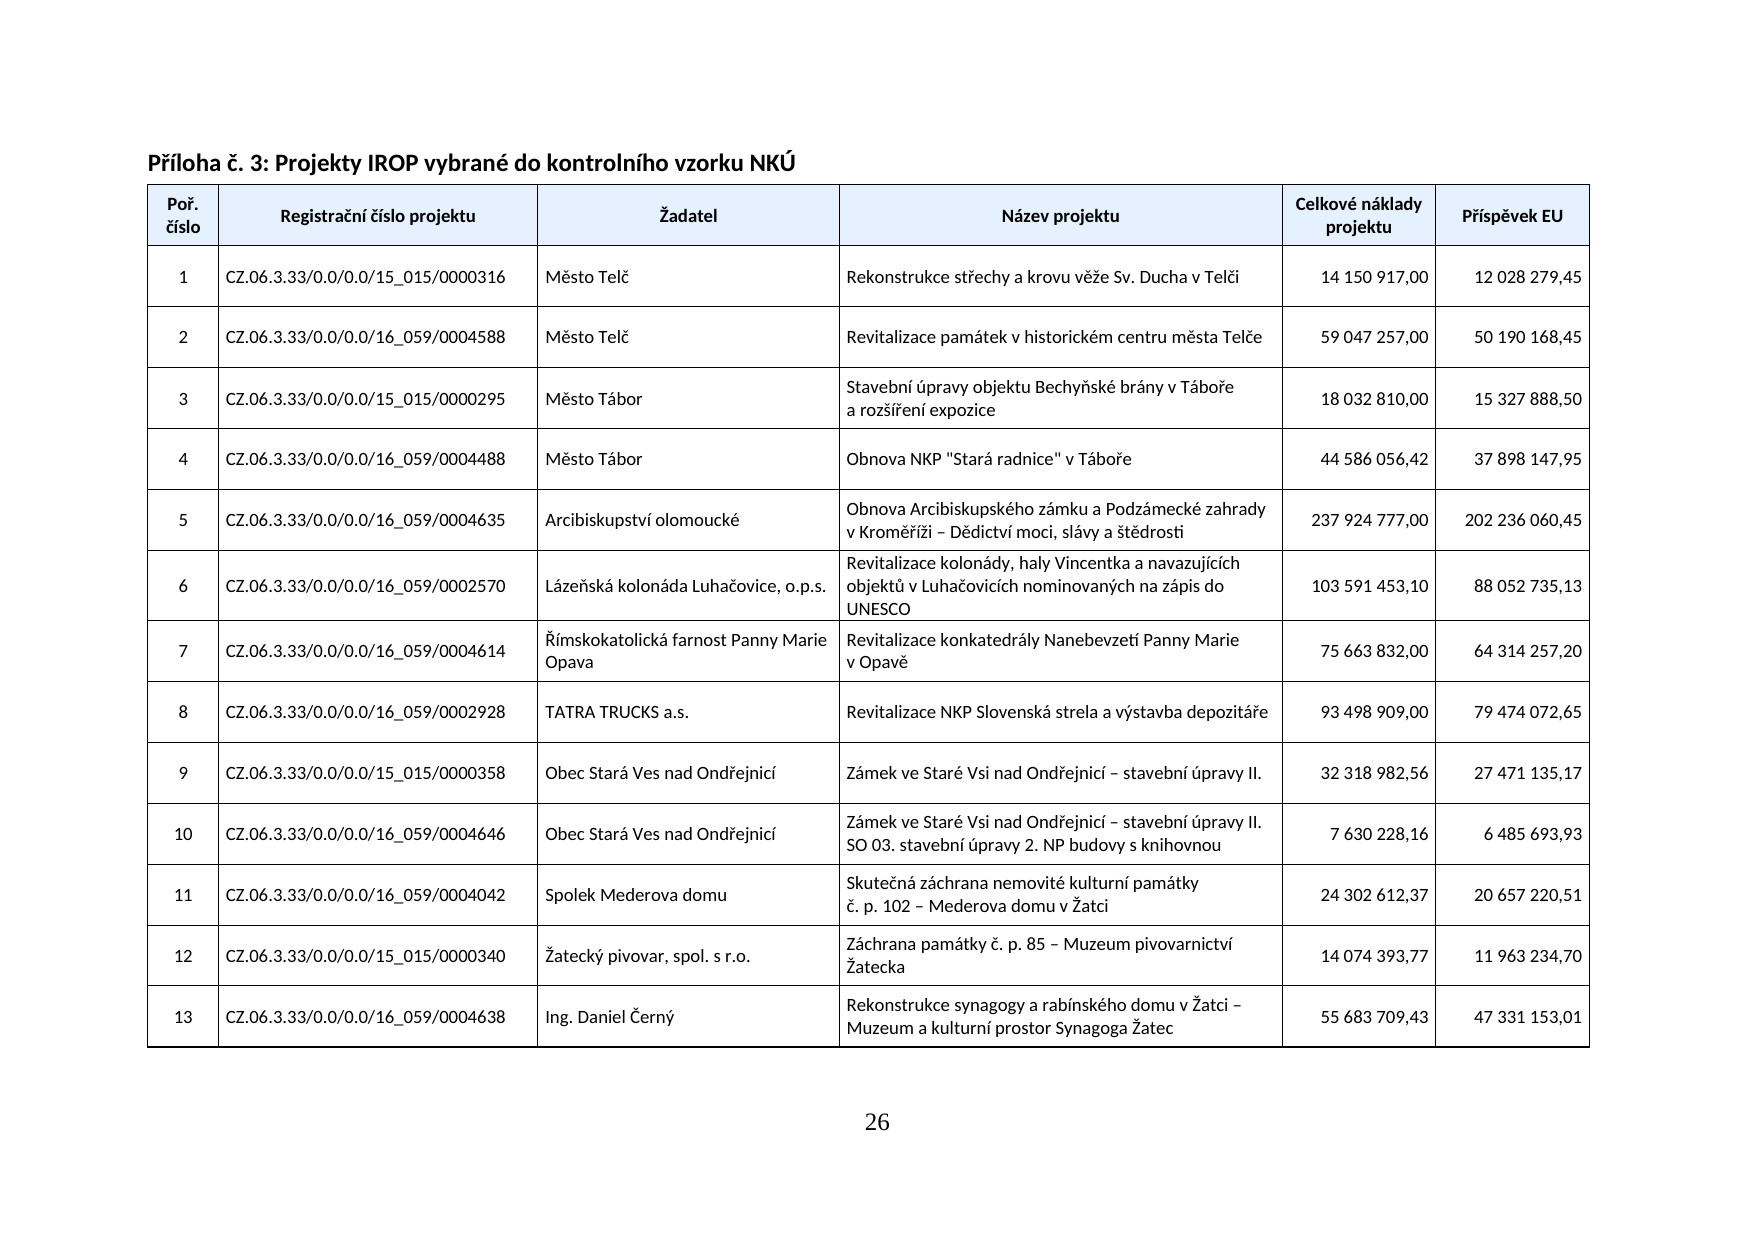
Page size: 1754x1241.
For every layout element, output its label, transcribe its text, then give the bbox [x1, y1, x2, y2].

table_cell 24 302 612,37 [1283, 865, 1435, 924]
table_cell TATRA TRUCKS a.s. [538, 682, 839, 742]
table_cell Záchrana památky č. p. 85 – Muzeum pivovarnictví Žatecka [840, 926, 1282, 985]
table_header Název projektu [840, 185, 1282, 245]
table_cell 4 [148, 429, 218, 489]
table_cell 93 498 909,00 [1283, 682, 1435, 742]
table_cell Lázeňská kolonáda Luhačovice, o.p.s. [538, 551, 839, 620]
table_cell CZ.06.3.33/0.0/0.0/15_015/0000316 [219, 246, 537, 306]
table_cell Město Telč [538, 246, 839, 306]
table_cell Rekonstrukce střechy a krovu věže Sv. Ducha v Telči [840, 246, 1282, 306]
table_cell 55 683 709,43 [1283, 986, 1435, 1046]
table_cell CZ.06.3.33/0.0/0.0/16_059/0002928 [219, 682, 537, 742]
table_cell 44 586 056,42 [1283, 429, 1435, 489]
table_cell CZ.06.3.33/0.0/0.0/16_059/0004588 [219, 307, 537, 367]
table_cell CZ.06.3.33/0.0/0.0/16_059/0004638 [219, 986, 537, 1046]
table_cell CZ.06.3.33/0.0/0.0/16_059/0004614 [219, 621, 537, 681]
table_cell Skutečná záchrana nemovité kulturní památky č. p. 102 – Mederova domu v Žatci [840, 865, 1282, 924]
table_cell Obnova Arcibiskupského zámku a Podzámecké zahrady v Kroměříži – Dědictví moci, slávy a štědrosti [840, 490, 1282, 550]
table_cell Římskokatolická farnost Panny Marie Opava [538, 621, 839, 681]
table_cell 75 663 832,00 [1283, 621, 1435, 681]
table_cell 14 074 393,77 [1283, 926, 1435, 985]
table_cell Město Tábor [538, 368, 839, 428]
table_cell Revitalizace památek v historickém centru města Telče [840, 307, 1282, 367]
table_cell 79 474 072,65 [1436, 682, 1589, 742]
table_cell 64 314 257,20 [1436, 621, 1589, 681]
table_cell Arcibiskupství olomoucké [538, 490, 839, 550]
table_header Příspěvek EU [1436, 185, 1589, 245]
table_cell 237 924 777,00 [1283, 490, 1435, 550]
table_cell Obec Stará Ves nad Ondřejnicí [538, 804, 839, 863]
table_header Poř. číslo [148, 185, 218, 245]
table_cell Revitalizace kolonády, haly Vincentka a navazujících objektů v Luhačovicích nominovaných na zápis do UNESCO [840, 551, 1282, 620]
table_cell CZ.06.3.33/0.0/0.0/16_059/0004635 [219, 490, 537, 550]
table_cell Rekonstrukce synagogy a rabínského domu v Žatci – Muzeum a kulturní prostor Synagoga Žatec [840, 986, 1282, 1046]
table_cell CZ.06.3.33/0.0/0.0/16_059/0004488 [219, 429, 537, 489]
table_cell 202 236 060,45 [1436, 490, 1589, 550]
table_cell Zámek ve Staré Vsi nad Ondřejnicí – stavební úpravy II. [840, 743, 1282, 803]
table_cell Stavební úpravy objektu Bechyňské brány v Táboře a rozšíření expozice [840, 368, 1282, 428]
table_cell 2 [148, 307, 218, 367]
table_cell 12 [148, 926, 218, 985]
table_cell 3 [148, 368, 218, 428]
table_cell 6 485 693,93 [1436, 804, 1589, 863]
table_cell 9 [148, 743, 218, 803]
table_cell 10 [148, 804, 218, 863]
table_cell Obnova NKP "Stará radnice" v Táboře [840, 429, 1282, 489]
table_cell CZ.06.3.33/0.0/0.0/15_015/0000340 [219, 926, 537, 985]
table_cell CZ.06.3.33/0.0/0.0/16_059/0004042 [219, 865, 537, 924]
table_header Celkové náklady projektu [1283, 185, 1435, 245]
table_cell Město Tábor [538, 429, 839, 489]
table_cell 32 318 982,56 [1283, 743, 1435, 803]
table_cell 5 [148, 490, 218, 550]
table_cell Revitalizace NKP Slovenská strela a výstavba depozitáře [840, 682, 1282, 742]
table_cell 11 963 234,70 [1436, 926, 1589, 985]
table_cell 14 150 917,00 [1283, 246, 1435, 306]
table_cell CZ.06.3.33/0.0/0.0/16_059/0002570 [219, 551, 537, 620]
text Příloha č. 3: Projekty IROP vybrané do kontrolního vzorku NKÚ [148, 148, 1606, 178]
table_cell Ing. Daniel Černý [538, 986, 839, 1046]
table_cell CZ.06.3.33/0.0/0.0/16_059/0004646 [219, 804, 537, 863]
table_cell 1 [148, 246, 218, 306]
table_cell 7 [148, 621, 218, 681]
table_cell 20 657 220,51 [1436, 865, 1589, 924]
table_cell 6 [148, 551, 218, 620]
table_cell CZ.06.3.33/0.0/0.0/15_015/0000295 [219, 368, 537, 428]
table_cell 15 327 888,50 [1436, 368, 1589, 428]
table_cell Město Telč [538, 307, 839, 367]
table_cell 103 591 453,10 [1283, 551, 1435, 620]
table_cell 12 028 279,45 [1436, 246, 1589, 306]
table_cell 59 047 257,00 [1283, 307, 1435, 367]
table_header Registrační číslo projektu [219, 185, 537, 245]
table_cell 47 331 153,01 [1436, 986, 1589, 1046]
table_cell Zámek ve Staré Vsi nad Ondřejnicí – stavební úpravy II. SO 03. stavební úpravy 2. NP budovy s knihovnou [840, 804, 1282, 863]
table_cell CZ.06.3.33/0.0/0.0/15_015/0000358 [219, 743, 537, 803]
table_header Žadatel [538, 185, 839, 245]
table_cell 7 630 228,16 [1283, 804, 1435, 863]
table_cell Obec Stará Ves nad Ondřejnicí [538, 743, 839, 803]
table_cell 50 190 168,45 [1436, 307, 1589, 367]
table_cell 88 052 735,13 [1436, 551, 1589, 620]
table_cell Spolek Mederova domu [538, 865, 839, 924]
table_cell Revitalizace konkatedrály Nanebevzetí Panny Marie v Opavě [840, 621, 1282, 681]
table_cell 13 [148, 986, 218, 1046]
table_cell 37 898 147,95 [1436, 429, 1589, 489]
table_cell 11 [148, 865, 218, 924]
table_cell 8 [148, 682, 218, 742]
table_cell 18 032 810,00 [1283, 368, 1435, 428]
table_cell 27 471 135,17 [1436, 743, 1589, 803]
table_cell Žatecký pivovar, spol. s r.o. [538, 926, 839, 985]
